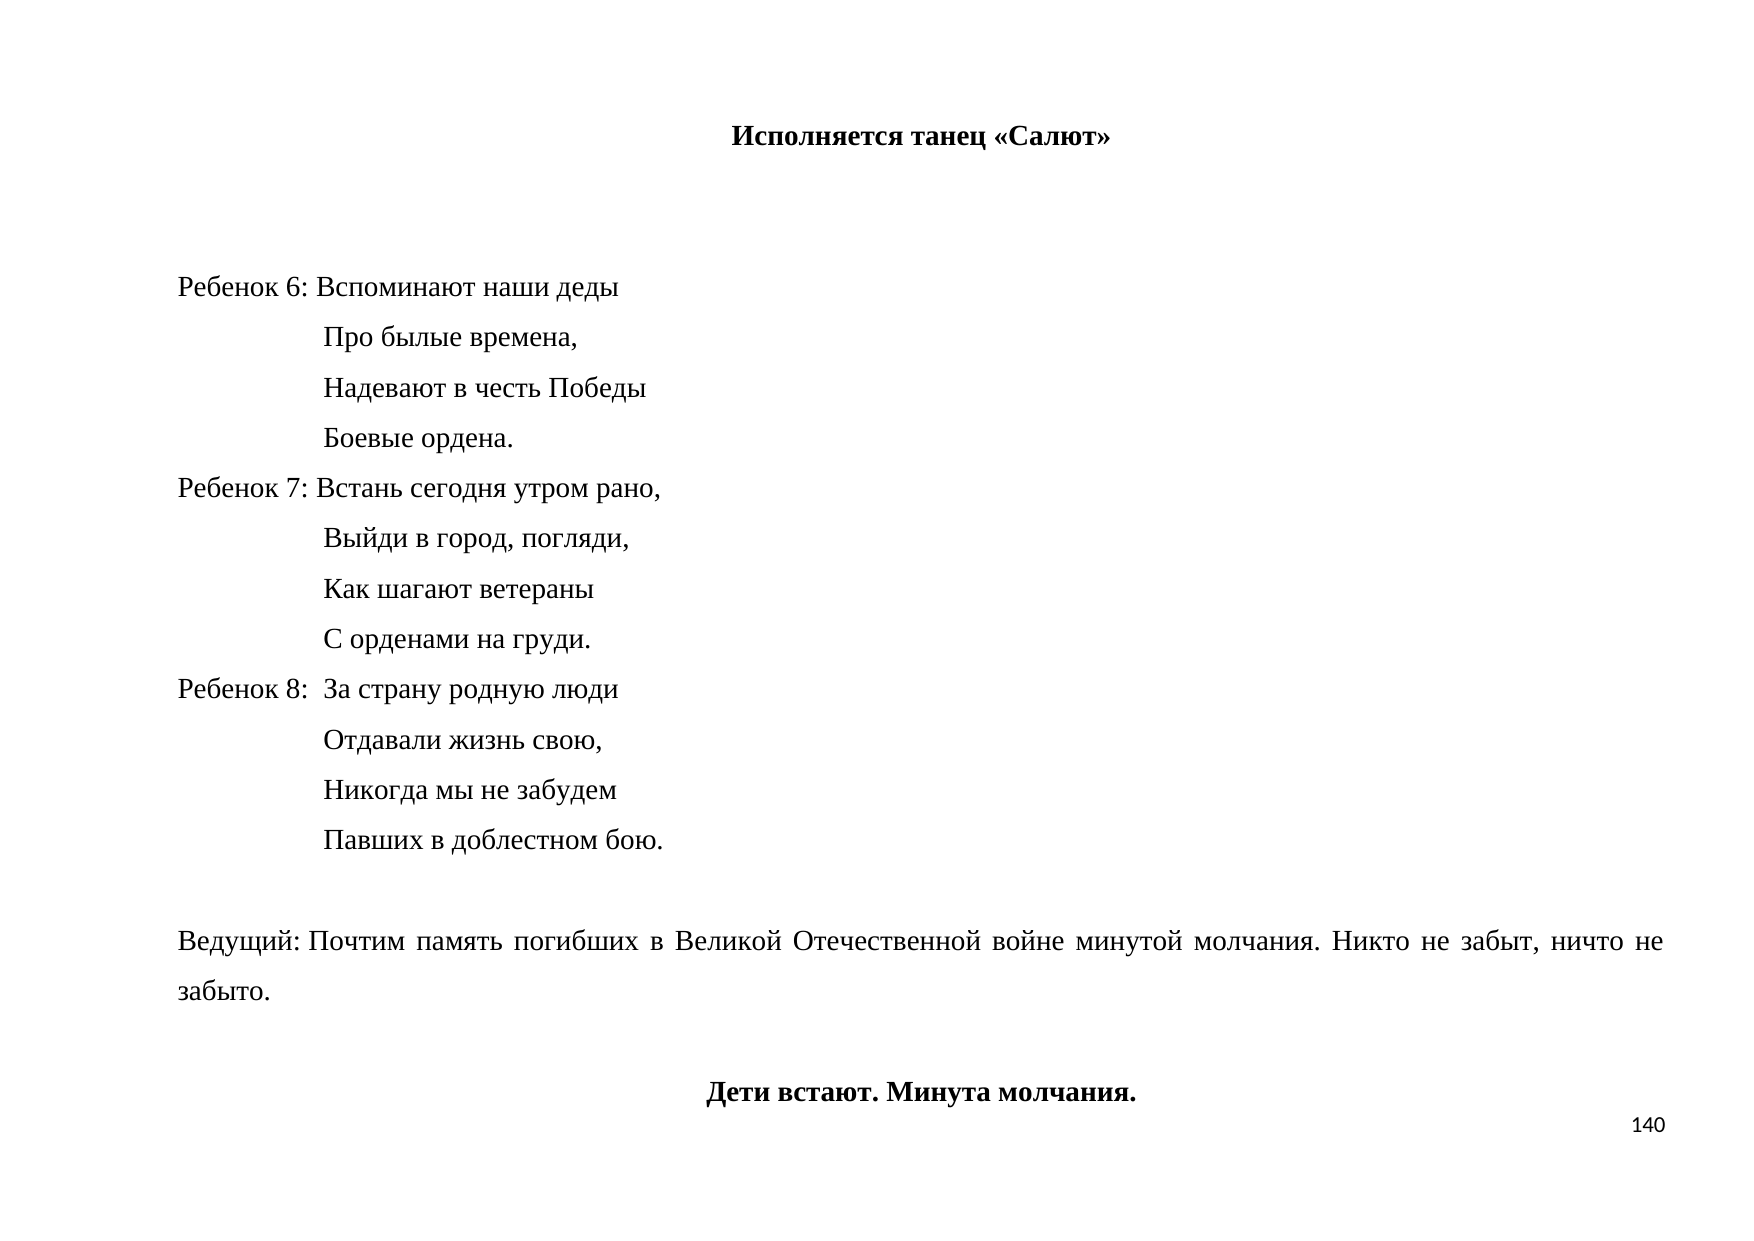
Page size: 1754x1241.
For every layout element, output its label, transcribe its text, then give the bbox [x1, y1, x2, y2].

text Ведущий: Почтим память погибших в Великой Отечественной войне минутой молчания. Никто не забыт, ничто не забыто. [177, 923, 1665, 1007]
text Ребенок 6: Вспоминают наши деды [177, 269, 1665, 303]
text Дети встают. Минута молчания. [177, 1074, 1665, 1108]
text Отдавали жизнь свою, [177, 722, 1665, 755]
text Выйди в город, погляди, [177, 521, 1665, 554]
text Ребенок 7: Встань сегодня утром рано, [177, 470, 1665, 504]
text Боевые ордена. [177, 420, 1665, 453]
text Исполняется танец «Салют» [177, 118, 1665, 152]
text Надевают в честь Победы [177, 370, 1665, 403]
text Никогда мы не забудем [177, 772, 1665, 806]
text С орденами на груди. [177, 621, 1665, 655]
text Павших в доблестном бою. [177, 822, 1665, 856]
text Про былые времена, [177, 319, 1665, 353]
text Ребенок 8: За страну родную люди [177, 672, 1665, 705]
text Как шагают ветераны [177, 571, 1665, 604]
